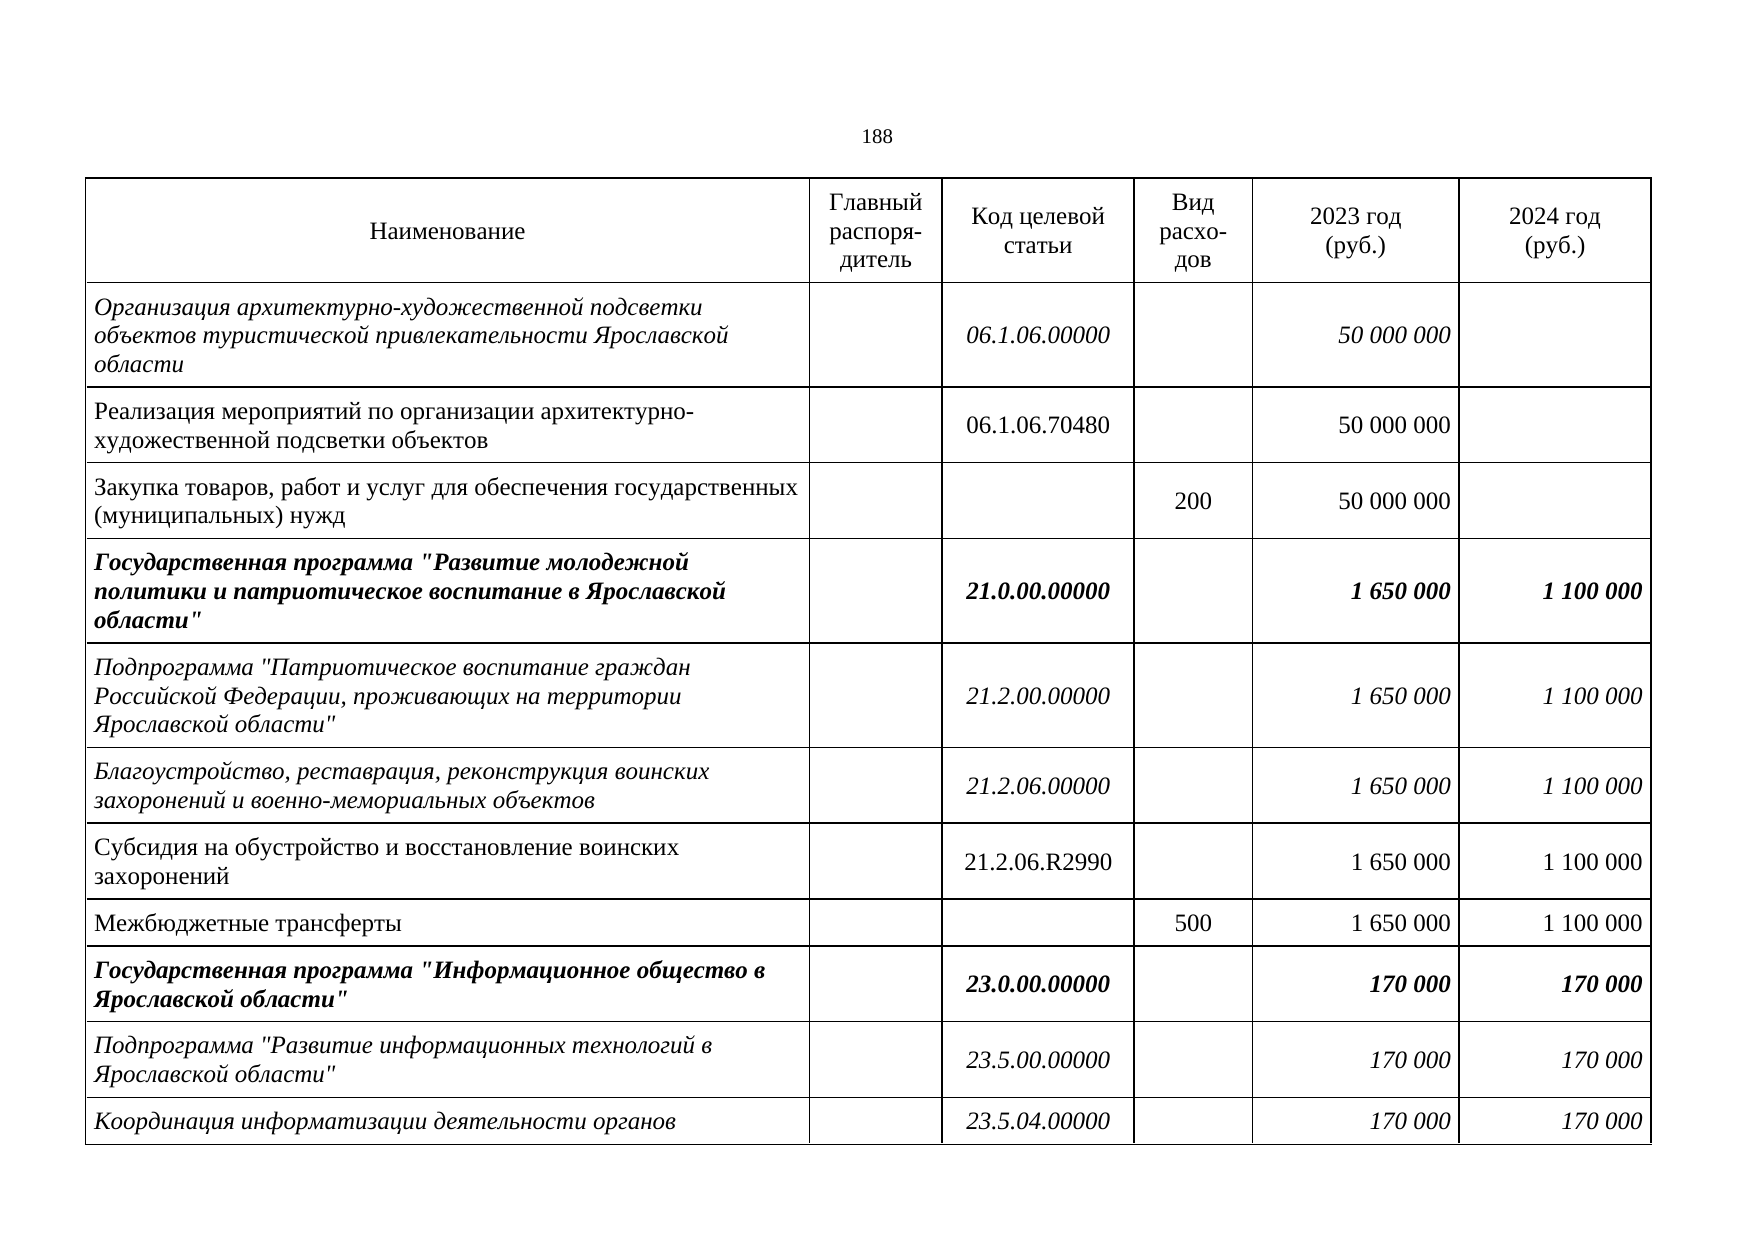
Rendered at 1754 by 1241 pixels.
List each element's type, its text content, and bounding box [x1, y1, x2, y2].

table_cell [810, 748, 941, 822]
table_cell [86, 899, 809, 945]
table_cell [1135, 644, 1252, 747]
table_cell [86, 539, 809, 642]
table_header Код целевой статьи [943, 179, 1133, 282]
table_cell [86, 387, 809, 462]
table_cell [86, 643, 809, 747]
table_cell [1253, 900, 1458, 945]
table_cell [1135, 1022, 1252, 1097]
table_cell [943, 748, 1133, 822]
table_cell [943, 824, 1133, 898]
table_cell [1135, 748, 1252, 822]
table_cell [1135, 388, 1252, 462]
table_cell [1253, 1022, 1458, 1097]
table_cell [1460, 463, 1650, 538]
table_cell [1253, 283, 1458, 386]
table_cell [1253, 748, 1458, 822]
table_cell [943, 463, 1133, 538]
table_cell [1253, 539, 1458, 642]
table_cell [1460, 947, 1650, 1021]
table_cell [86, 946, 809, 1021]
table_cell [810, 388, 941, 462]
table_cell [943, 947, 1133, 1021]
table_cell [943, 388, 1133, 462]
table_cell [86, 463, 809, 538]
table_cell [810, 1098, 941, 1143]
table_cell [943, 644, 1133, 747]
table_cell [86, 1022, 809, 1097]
table_header 2023 год (руб.) [1253, 179, 1458, 282]
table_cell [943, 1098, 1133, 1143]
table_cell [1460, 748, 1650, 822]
table_header Главный распоря-дитель [810, 179, 941, 282]
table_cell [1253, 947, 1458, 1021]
table_header Наименование [86, 179, 809, 282]
table_header Вид расхо- дов [1135, 179, 1252, 282]
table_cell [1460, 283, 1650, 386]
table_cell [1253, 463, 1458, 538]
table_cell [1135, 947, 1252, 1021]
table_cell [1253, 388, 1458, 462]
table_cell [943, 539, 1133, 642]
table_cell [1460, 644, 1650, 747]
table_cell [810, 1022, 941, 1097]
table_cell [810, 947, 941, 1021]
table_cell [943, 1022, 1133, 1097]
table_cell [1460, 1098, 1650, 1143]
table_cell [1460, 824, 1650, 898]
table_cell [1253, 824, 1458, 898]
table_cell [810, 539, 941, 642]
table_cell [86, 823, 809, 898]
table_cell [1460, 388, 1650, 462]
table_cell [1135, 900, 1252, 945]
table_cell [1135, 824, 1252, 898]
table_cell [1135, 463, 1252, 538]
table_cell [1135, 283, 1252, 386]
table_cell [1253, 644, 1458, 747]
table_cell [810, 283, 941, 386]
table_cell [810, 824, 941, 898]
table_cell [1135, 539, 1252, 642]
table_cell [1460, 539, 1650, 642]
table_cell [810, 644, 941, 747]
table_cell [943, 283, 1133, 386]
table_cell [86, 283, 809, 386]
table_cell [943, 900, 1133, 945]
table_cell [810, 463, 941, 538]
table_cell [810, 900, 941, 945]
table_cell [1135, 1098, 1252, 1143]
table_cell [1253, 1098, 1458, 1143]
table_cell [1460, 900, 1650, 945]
table_header 2024 год (руб.) [1460, 179, 1650, 282]
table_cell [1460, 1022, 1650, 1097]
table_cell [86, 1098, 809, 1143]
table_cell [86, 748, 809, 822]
